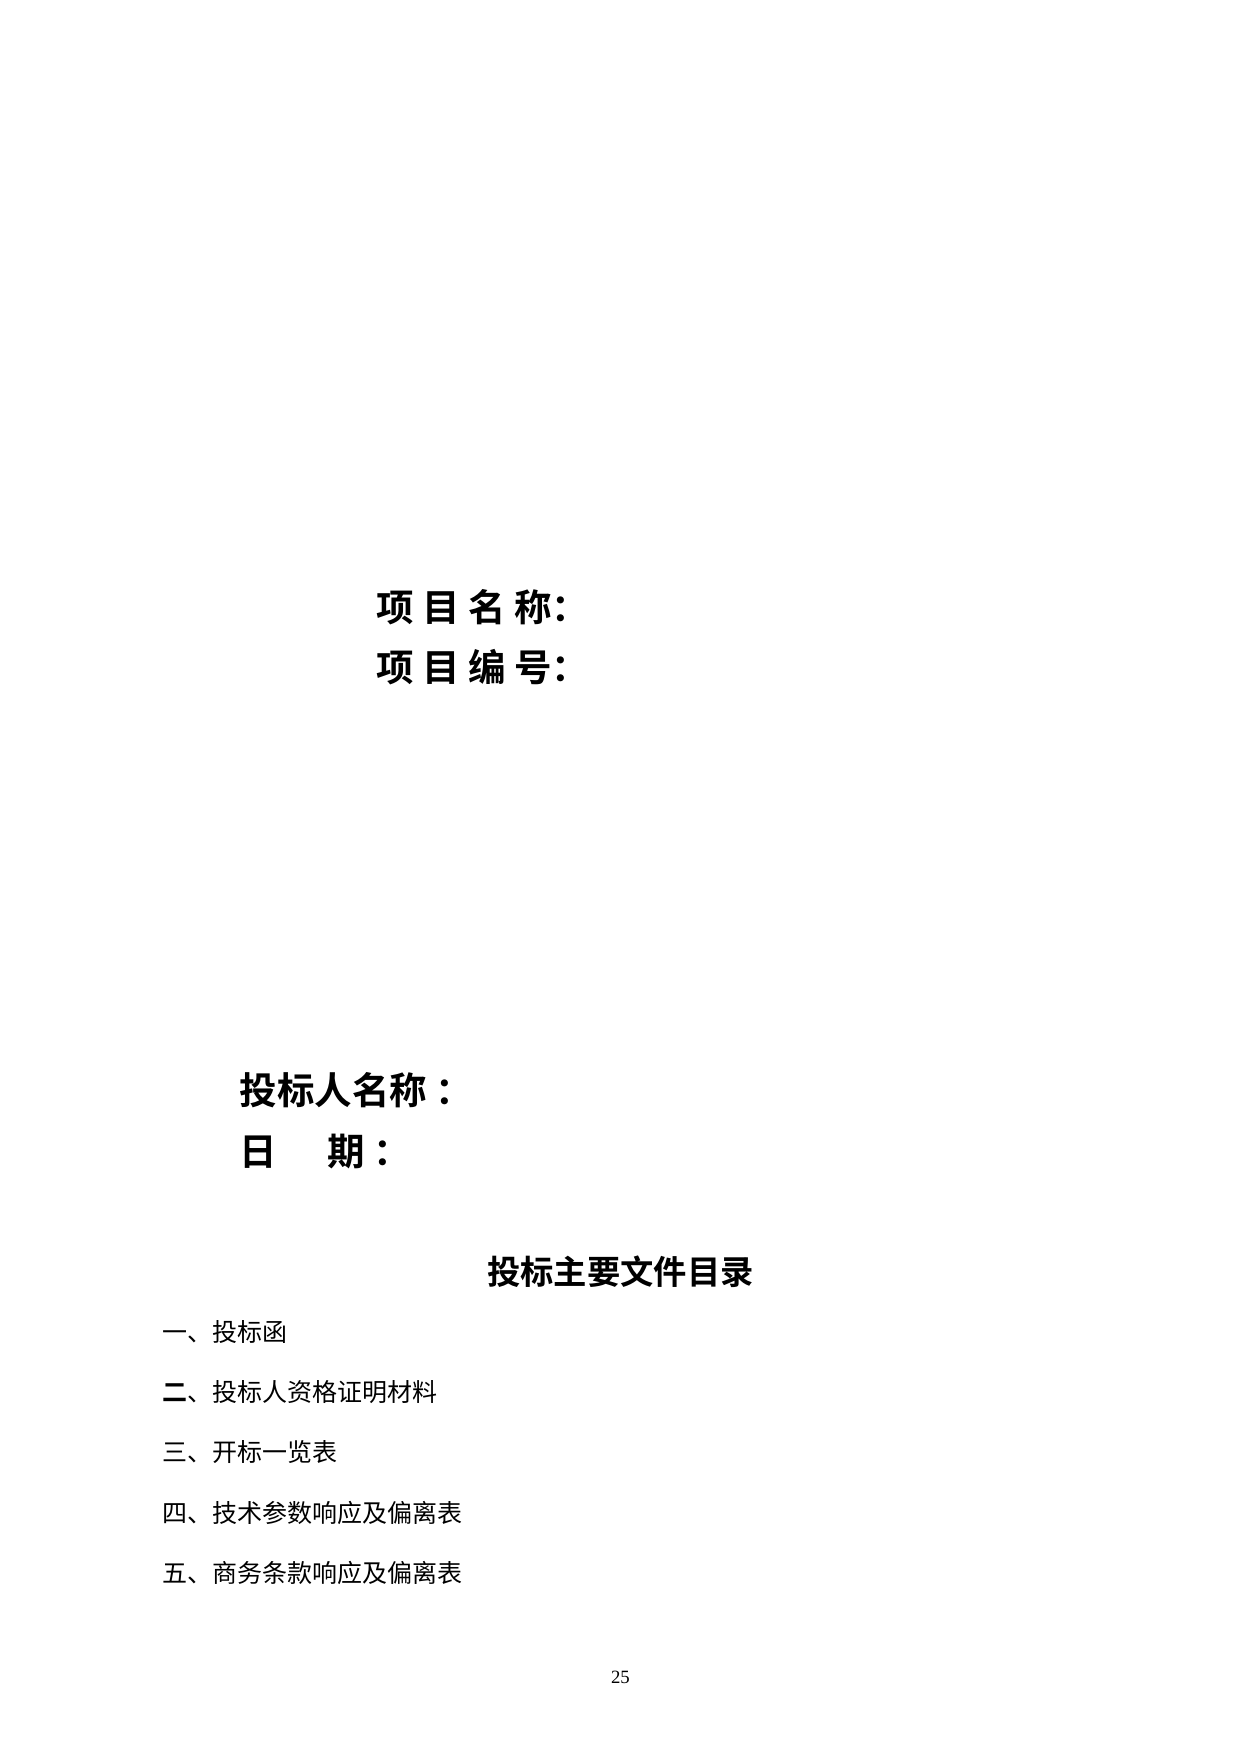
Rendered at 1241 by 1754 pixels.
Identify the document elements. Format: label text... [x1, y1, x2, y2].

text 项 目 编 号： [112, 635, 1128, 696]
text 项 目 名 称： [112, 575, 1128, 635]
text 四、技术参数响应及偏离表 [112, 1481, 1128, 1542]
text 日 期 ： [112, 1119, 1128, 1179]
text 投标主要文件目录 [112, 1239, 1128, 1300]
text 二、投标人资格证明材料 [112, 1360, 1128, 1421]
text 投标人名称 ： [112, 1058, 1128, 1119]
text 三、开标一览表 [112, 1421, 1128, 1481]
text 五、商务条款响应及偏离表 [112, 1542, 1128, 1602]
text 一、投标函 [112, 1300, 1128, 1360]
